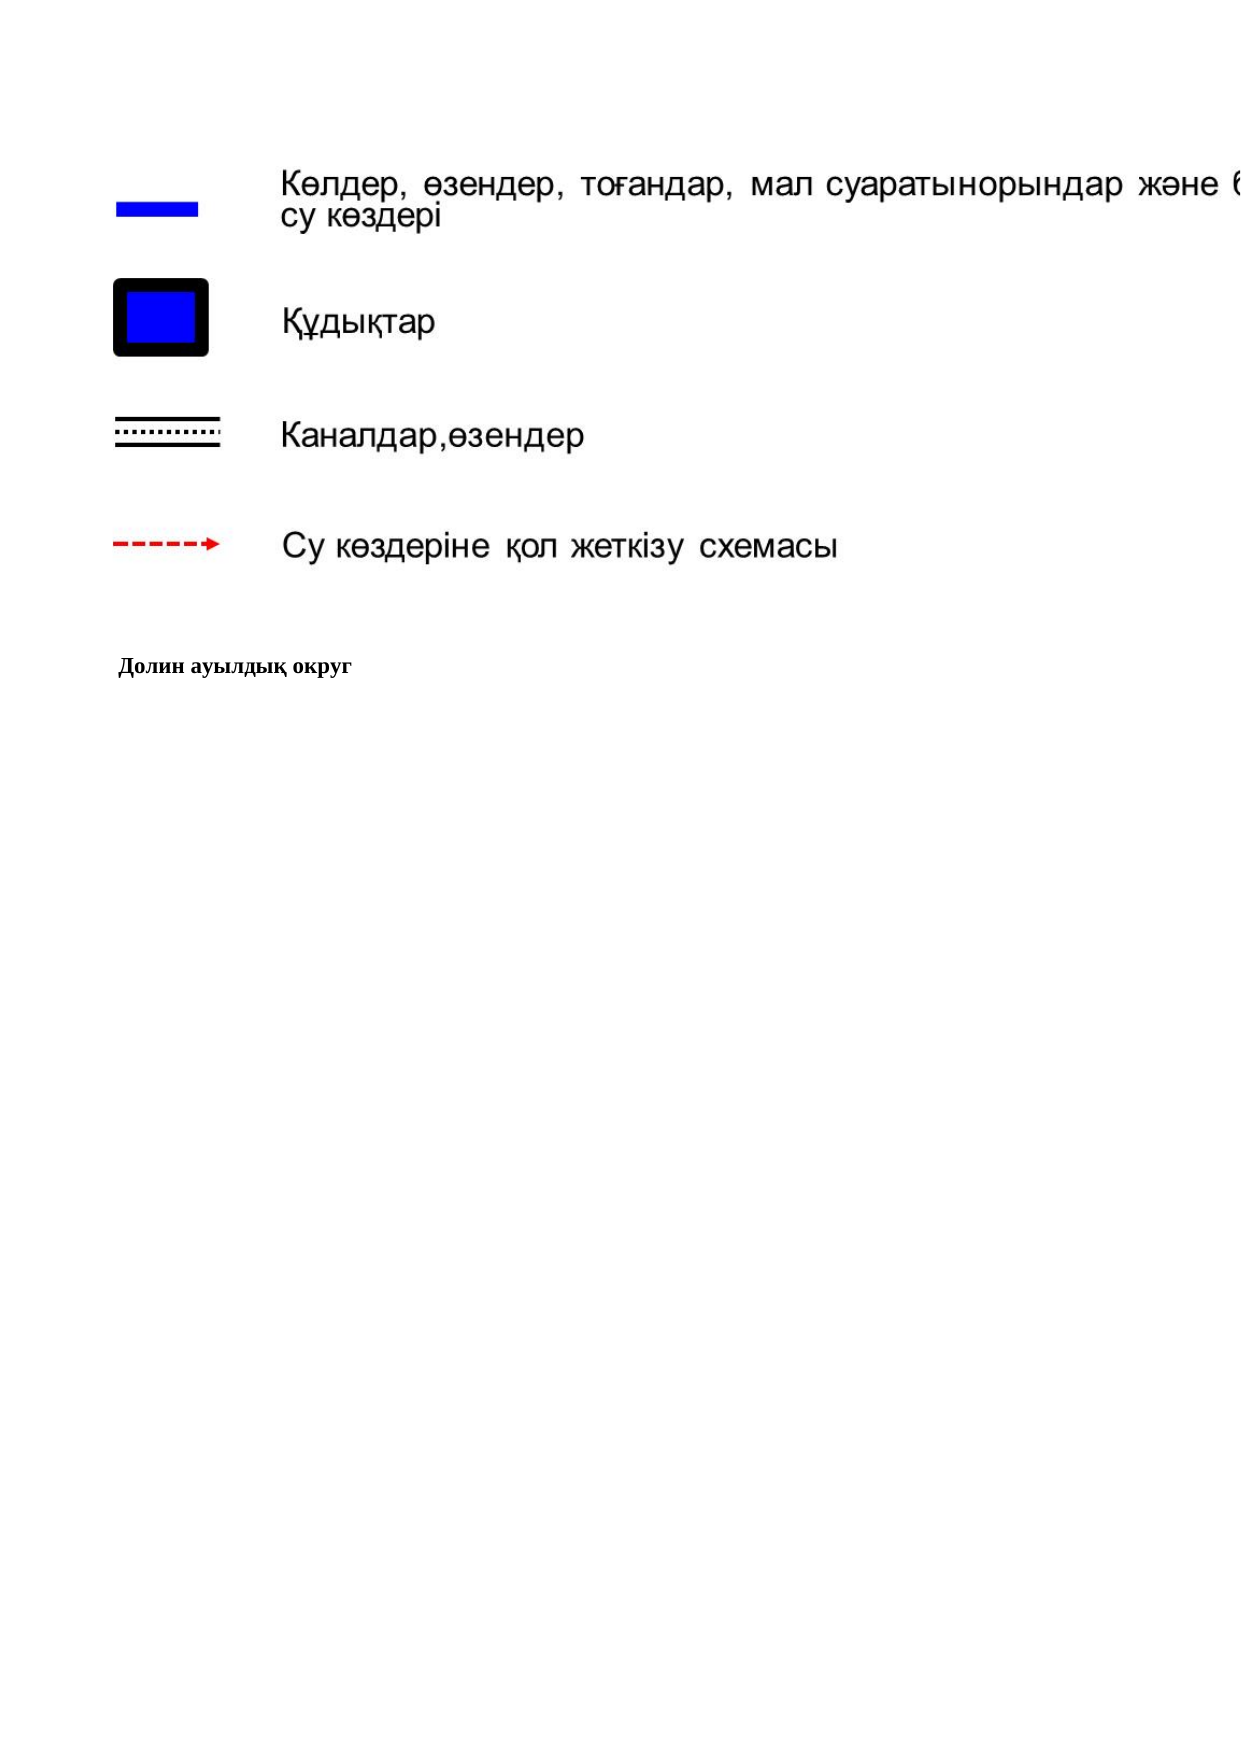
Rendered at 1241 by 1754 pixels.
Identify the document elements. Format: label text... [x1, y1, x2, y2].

picture [112, 150, 1241, 588]
text Долин ауылдық округ [112, 652, 1128, 678]
